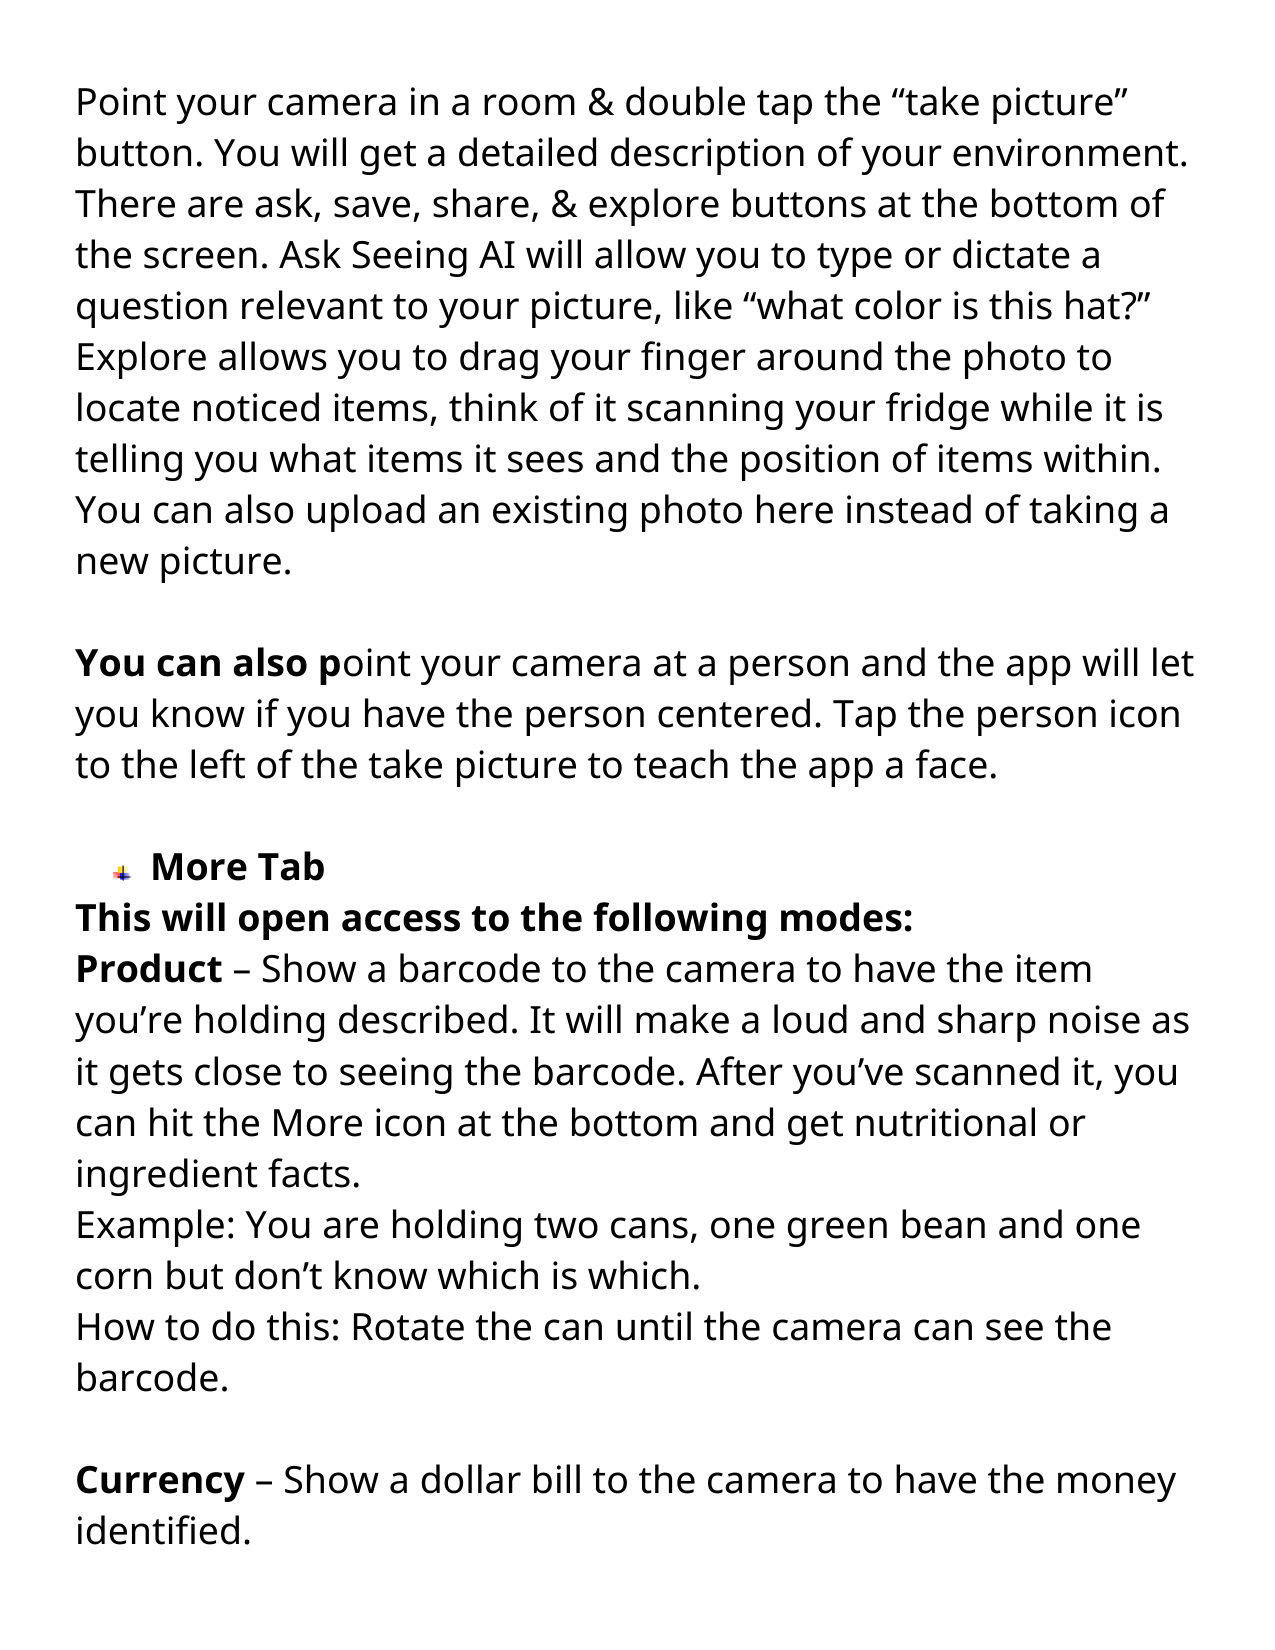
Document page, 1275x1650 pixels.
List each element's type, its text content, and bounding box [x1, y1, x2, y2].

text Currency – Show a dollar bill to the camera to have the money identified. [75, 1453, 1200, 1555]
text Example: You are holding two cans, one green bean and one corn but don’t know which is which. [75, 1198, 1200, 1300]
text Product – Show a barcode to the camera to have the item you’re holding described. It will make a loud and sharp noise as it gets close to seeing the barcode. After you’ve scanned it, you can hit the More icon at the bottom and get nutritional or ingredient facts. [75, 943, 1200, 1198]
text How to do this: Rotate the can until the camera can see the barcode. [75, 1300, 1200, 1402]
text You can also point your camera at a person and the app will let you know if you have the person centered. Tap the person icon to the left of the take picture to teach the app a face. [75, 636, 1200, 789]
picture [113, 864, 131, 881]
text Point your camera in a room & double tap the “take picture” button. You will get a detailed description of your environment. There are ask, save, share, & explore buttons at the bottom of the screen. Ask Seeing AI will allow you to type or dictate a question relevant to your picture, like “what color is this hat?” Explore allows you to drag your finger around the photo to locate noticed items, think of it scanning your fridge while it is telling you what items it sees and the position of items within. You can also upload an existing photo here instead of taking a new picture. [75, 75, 1200, 585]
list More Tab [112, 841, 1200, 892]
text This will open access to the following modes: [75, 892, 1200, 943]
